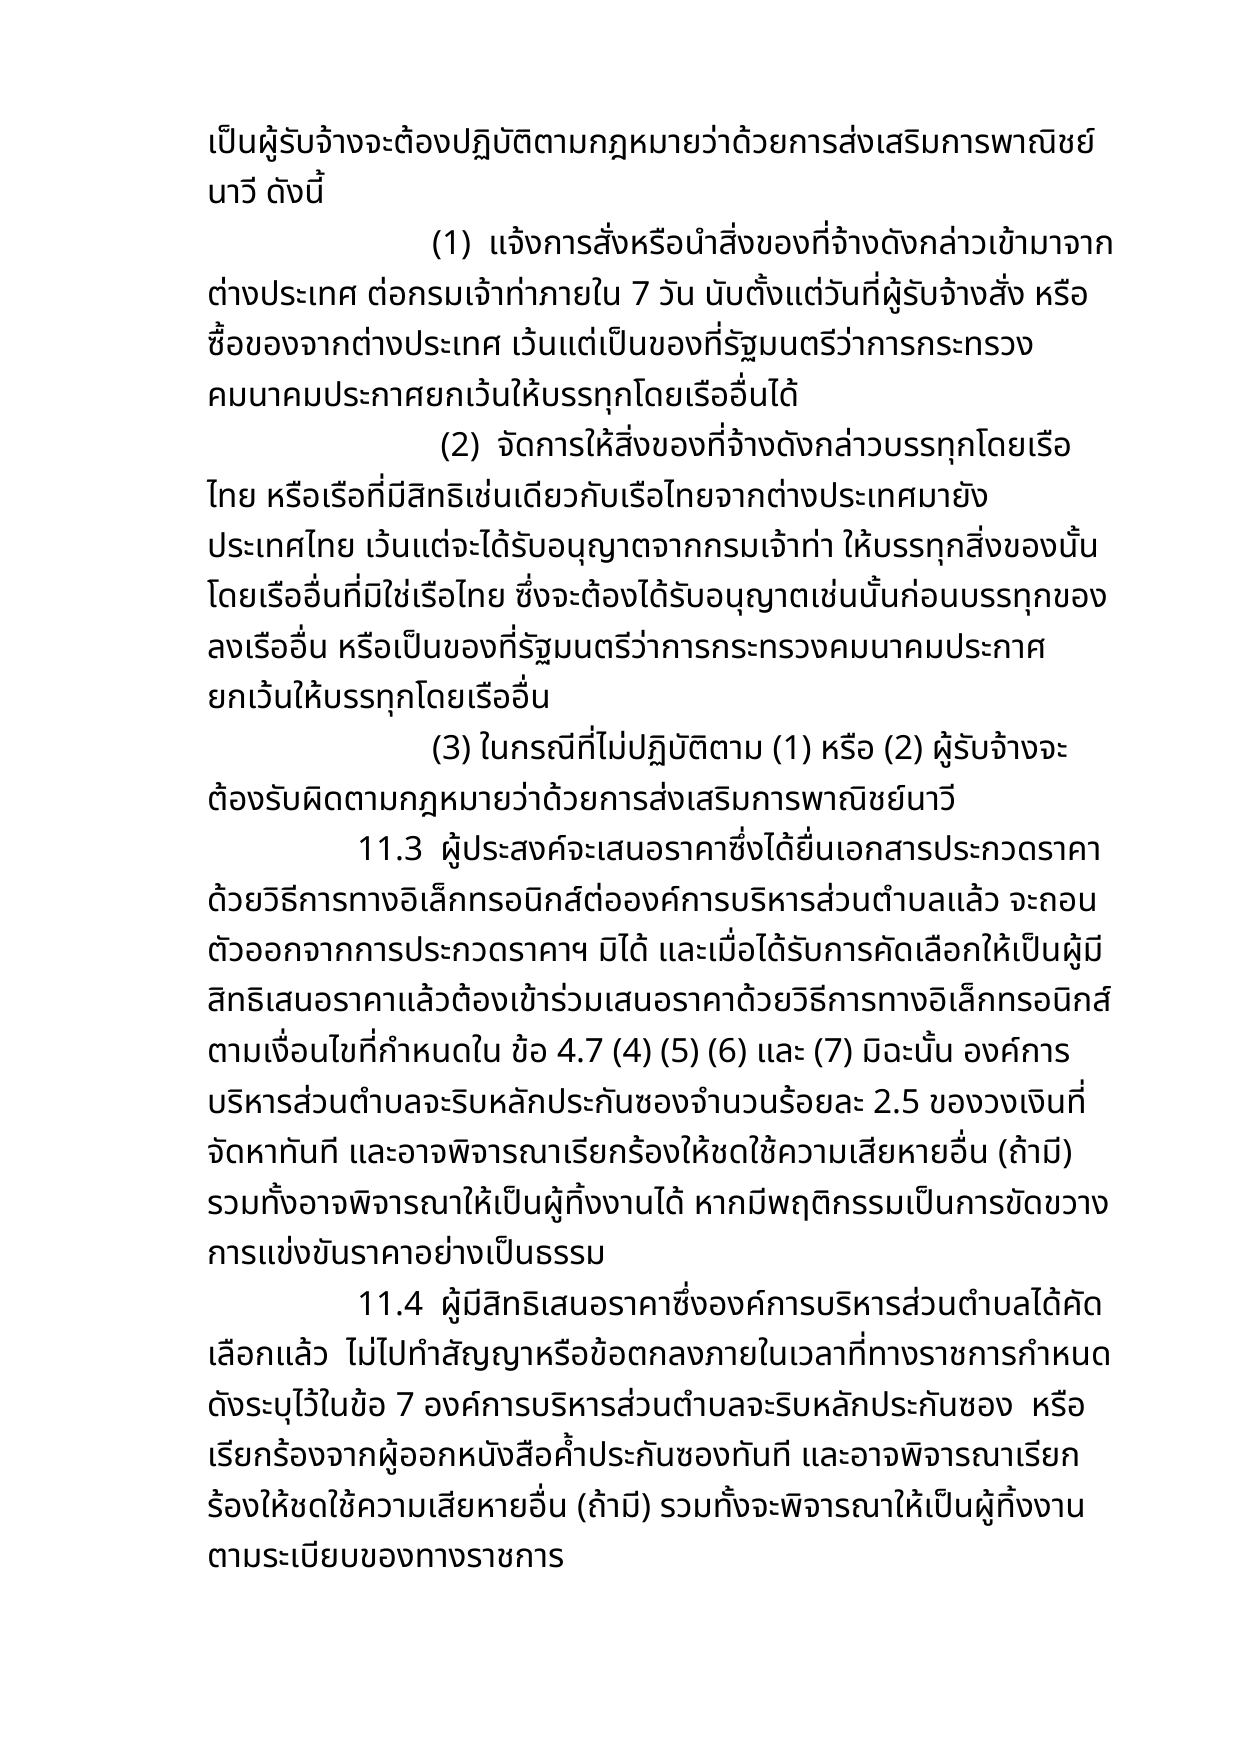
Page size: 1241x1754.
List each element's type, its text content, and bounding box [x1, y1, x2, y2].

text (3) ในกรณีที่ไม่ปฏิบัติตาม (1) หรือ (2) ผู้รับจ้างจะต้องรับผิดตามกฎหมายว่าด้วยการส่งเสริมการพาณิชย์นาวี [207, 724, 1122, 825]
text 11.3 ผู้ประสงค์จะเสนอราคาซึ่งได้ยื่นเอกสารประกวดราคาด้วยวิธีการทางอิเล็กทรอนิกส์ต่อองค์การบริหารส่วนตำบลแล้ว จะถอนตัวออกจากการประกวดราคาฯ มิได้ และเมื่อได้รับการคัดเลือกให้เป็นผู้มีสิทธิเสนอราคาแล้วต้องเข้าร่วมเสนอราคาด้วยวิธีการทางอิเล็กทรอนิกส์ตามเงื่อนไขที่กำหนดใน ข้อ 4.7 (4) (5) (6) และ (7) มิฉะนั้น องค์การบริหารส่วนตำบลจะริบหลักประกันซองจำนวนร้อยละ 2.5 ของวงเงินที่จัดหาทันที และอาจพิจารณาเรียกร้องให้ชดใช้ความเสียหายอื่น (ถ้ามี) รวมทั้งอาจพิจารณาให้เป็นผู้ทิ้งงานได้ หากมีพฤติกรรมเป็นการขัดขวางการแข่งขันราคาอย่างเป็นธรรม [207, 825, 1122, 1279]
text 11.4 ผู้มีสิทธิเสนอราคาซึ่งองค์การบริหารส่วนตำบลได้คัดเลือกแล้ว ไม่ไปทำสัญญาหรือข้อตกลงภายในเวลาที่ทางราชการกำหนดดังระบุไว้ในข้อ 7 องค์การบริหารส่วนตำบลจะริบหลักประกันซอง หรือเรียกร้องจากผู้ออกหนังสือค้ำประกันซองทันที และอาจพิจารณาเรียกร้องให้ชดใช้ความเสียหายอื่น (ถ้ามี) รวมทั้งจะพิจารณาให้เป็นผู้ทิ้งงานตามระเบียบของทางราชการ [207, 1279, 1122, 1583]
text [207, 118, 1122, 219]
text (2) จัดการให้สิ่งของที่จ้างดังกล่าวบรรทุกโดยเรือไทย หรือเรือที่มีสิทธิเช่นเดียวกับเรือไทยจากต่างประเทศมายังประเทศไทย เว้นแต่จะได้รับอนุญาตจากกรมเจ้าท่า ให้บรรทุกสิ่งของนั้นโดยเรืออื่นที่มิใช่เรือไทย ซึ่งจะต้องได้รับอนุญาตเช่นนั้นก่อนบรรทุกของลงเรืออื่น หรือเป็นของที่รัฐมนตรีว่าการกระทรวงคมนาคมประกาศยกเว้นให้บรรทุกโดยเรืออื่น [207, 421, 1122, 724]
text (1) แจ้งการสั่งหรือนำสิ่งของที่จ้างดังกล่าวเข้ามาจากต่างประเทศ ต่อกรมเจ้าท่าภายใน 7 วัน นับตั้งแต่วันที่ผู้รับจ้างสั่ง หรือซื้อของจากต่างประเทศ เว้นแต่เป็นของที่รัฐมนตรีว่าการกระทรวงคมนาคมประกาศยกเว้นให้บรรทุกโดยเรืออื่นได้ [207, 219, 1122, 421]
